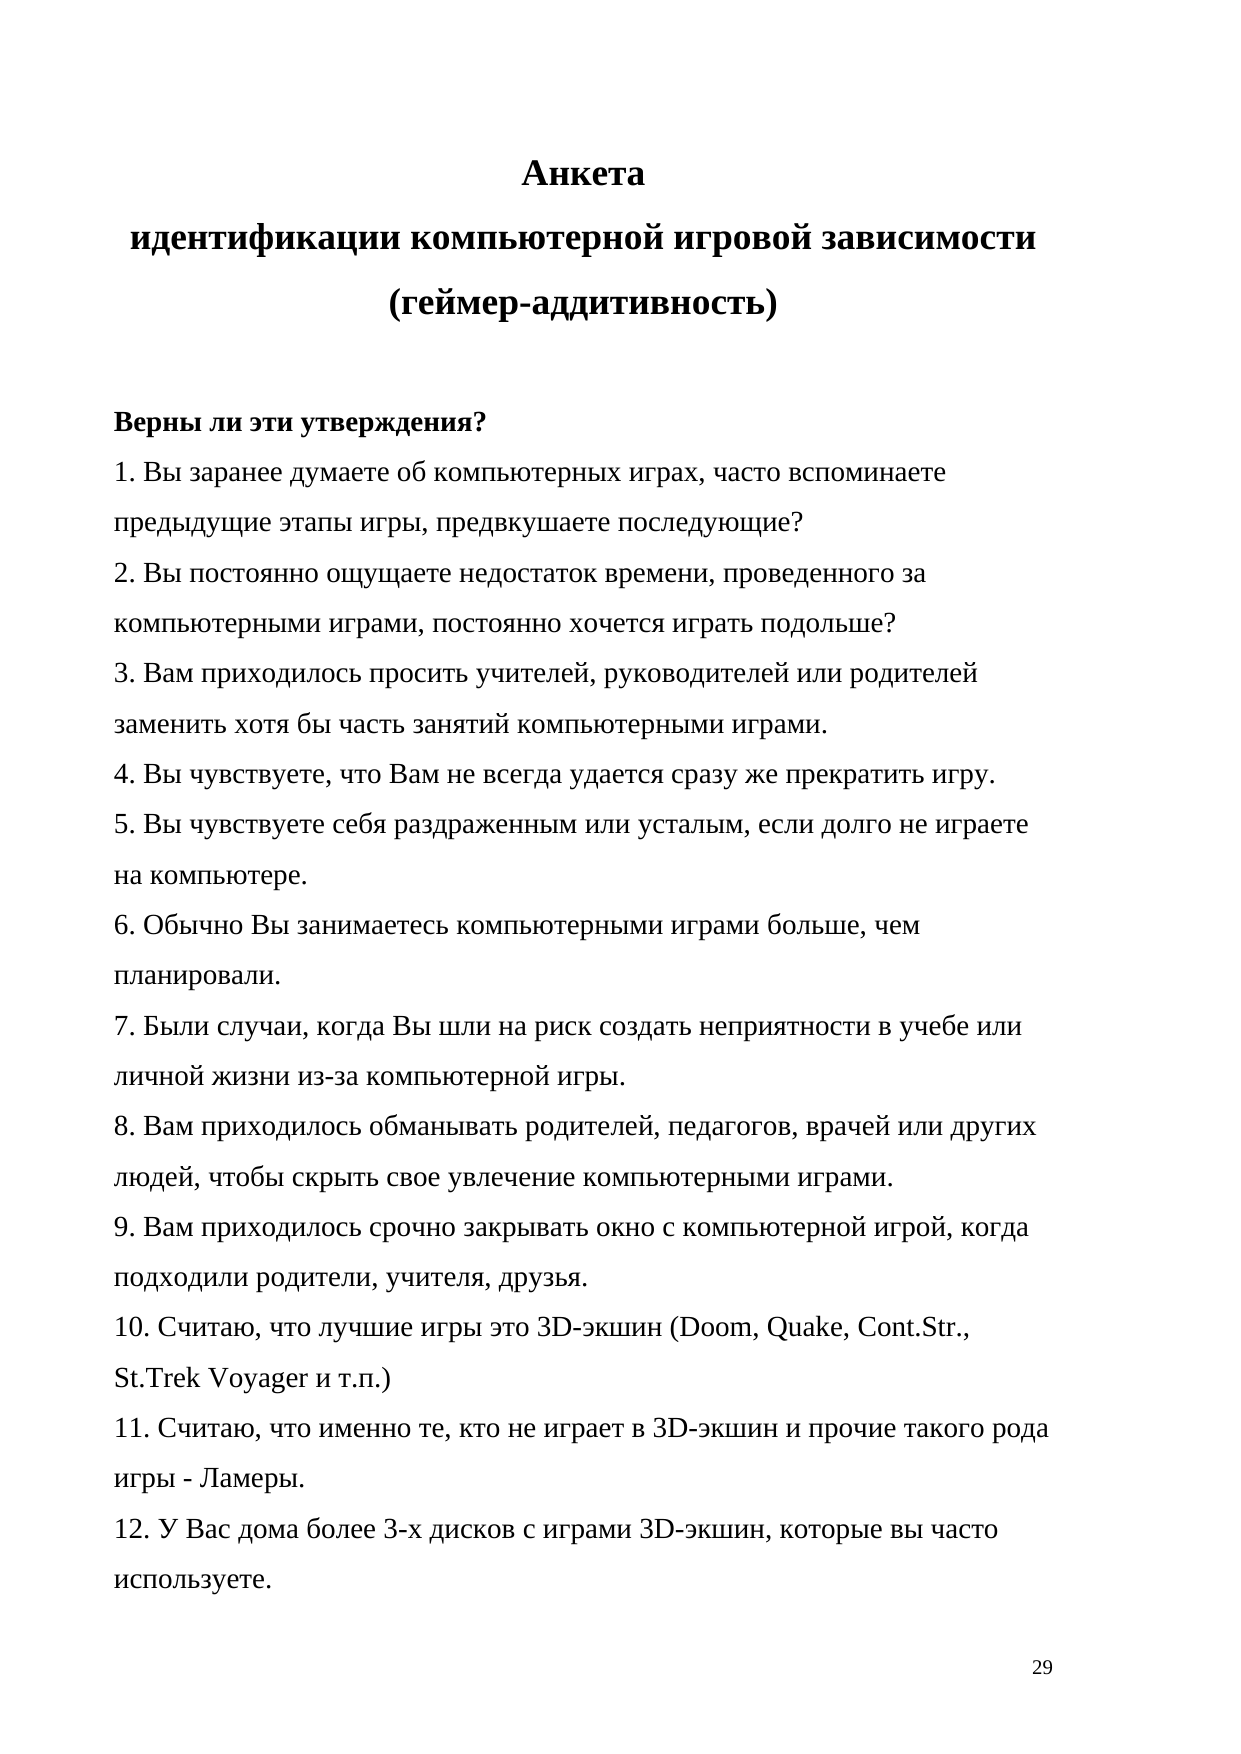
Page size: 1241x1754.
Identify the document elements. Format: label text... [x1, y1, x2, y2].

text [114, 454, 1053, 1595]
text Анкета идентификации компьютерной игровой зависимости (геймер-аддитивность) [114, 150, 1053, 322]
text Верны ли эти утверждения? [114, 344, 1053, 437]
